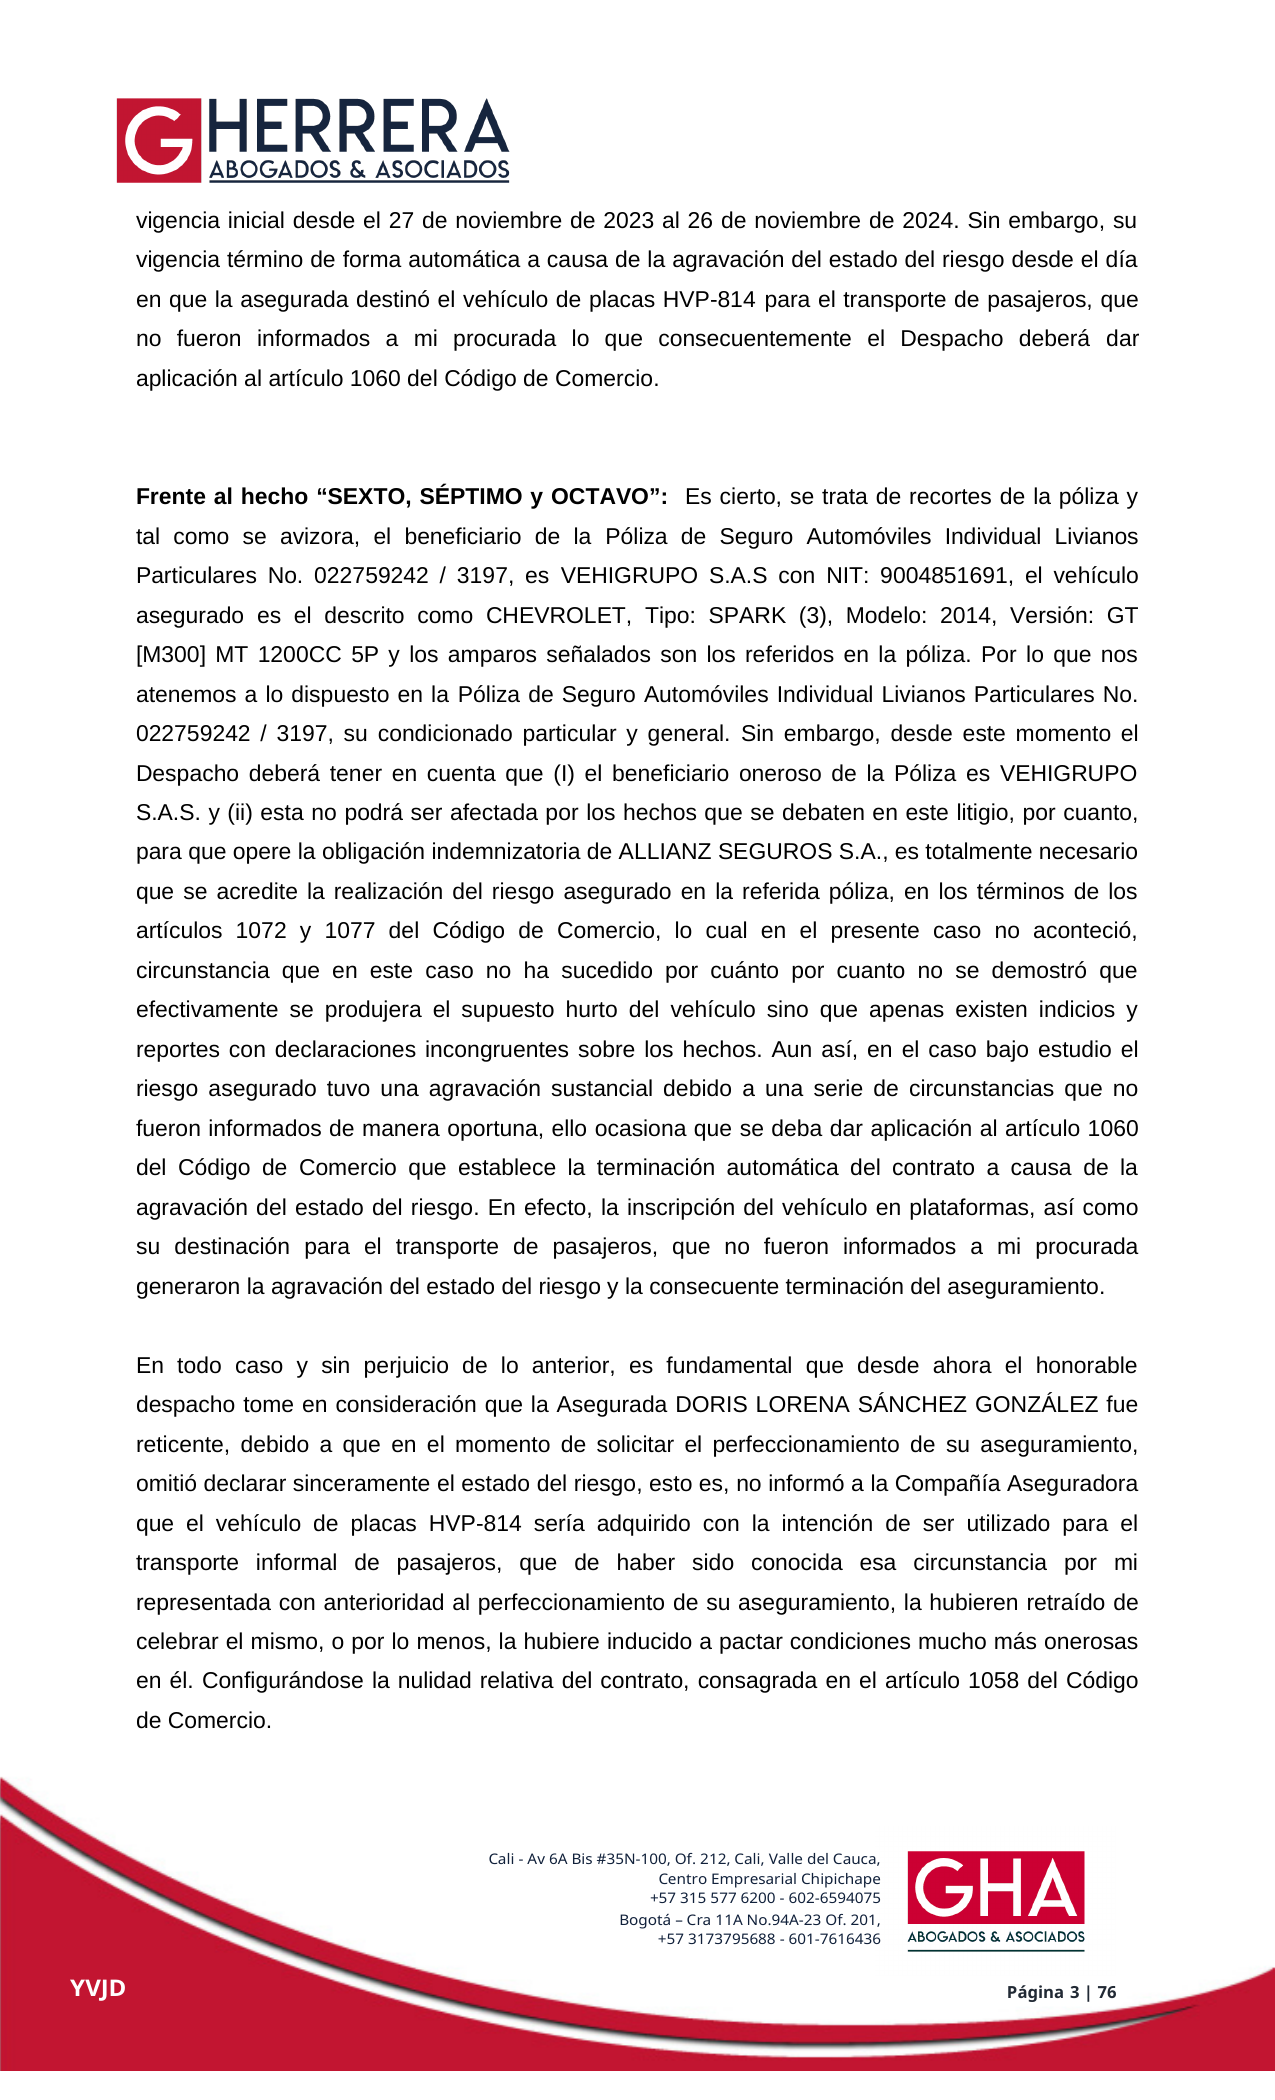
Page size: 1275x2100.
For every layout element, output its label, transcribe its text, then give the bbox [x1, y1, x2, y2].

text Frente al hecho “SEXTO, SÉPTIMO y OCTAVO”: Es cierto, se trata de recortes de la póliza y tal como se avizora, el beneficiario de la Póliza de Seguro Automóviles Individual Livianos Particulares No. 022759242 / 3197, es VEHIGRUPO S.A.S con NIT: 9004851691, el vehículo asegurado es el descrito como CHEVROLET, Tipo: SPARK (3), Modelo: 2014, Versión: GT [M300] MT 1200CC 5P y los amparos señalados son los referidos en la póliza. Por lo que nos atenemos a lo dispuesto en la Póliza de Seguro Automóviles Individual Livianos Particulares No. 022759242 / 3197, su condicionado particular y general. Sin embargo, desde este momento el Despacho deberá tener en cuenta que (I) el beneficiario oneroso de la Póliza es VEHIGRUPO S.A.S. y (ii) esta no podrá ser afectada por los hechos que se debaten en este litigio, por cuanto, para que opere la obligación indemnizatoria de ALLIANZ SEGUROS S.A., es totalmente necesario que se acredite la realización del riesgo asegurado en la referida póliza, en los términos de los artículos 1072 y 1077 del Código de Comercio, lo cual en el presente caso no aconteció, circunstancia que en este caso no ha sucedido por cuánto por cuanto no se demostró que efectivamente se produjera el supuesto hurto del vehículo sino que apenas existen indicios y reportes con declaraciones incongruentes sobre los hechos. Aun así, en el caso bajo estudio el riesgo asegurado tuvo una agravación sustancial debido a una serie de circunstancias que no fueron informados de manera oportuna, ello ocasiona que se deba dar aplicación al artículo 1060 del Código de Comercio que establece la terminación automática del contrato a causa de la agravación del estado del riesgo. En efecto, la inscripción del vehículo en plataformas, así como su destinación para el transporte de pasajeros, que no fueron informados a mi procurada generaron la agravación del estado del riesgo y la consecuente terminación del aseguramiento. [136, 483, 1139, 1299]
picture [0, 1764, 1275, 2071]
picture [96, 75, 529, 206]
text En todo caso y sin perjuicio de lo anterior, es fundamental que desde ahora el honorable despacho tome en consideración que la Asegurada DORIS LORENA SÁNCHEZ GONZÁLEZ fue reticente, debido a que en el momento de solicitar el perfeccionamiento de su aseguramiento, omitió declarar sinceramente el estado del riesgo, esto es, no informó a la Compañía Aseguradora que el vehículo de placas HVP-814 sería adquirido con la intención de ser utilizado para el transporte informal de pasajeros, que de haber sido conocida esa circunstancia por mi representada con anterioridad al perfeccionamiento de su aseguramiento, la hubieren retraído de celebrar el mismo, o por lo menos, la hubiere inducido a pactar condiciones mucho más onerosas en él. Configurándose la nulidad relativa del contrato, consagrada en el artículo 1058 del Código de Comercio. [136, 1352, 1139, 1733]
